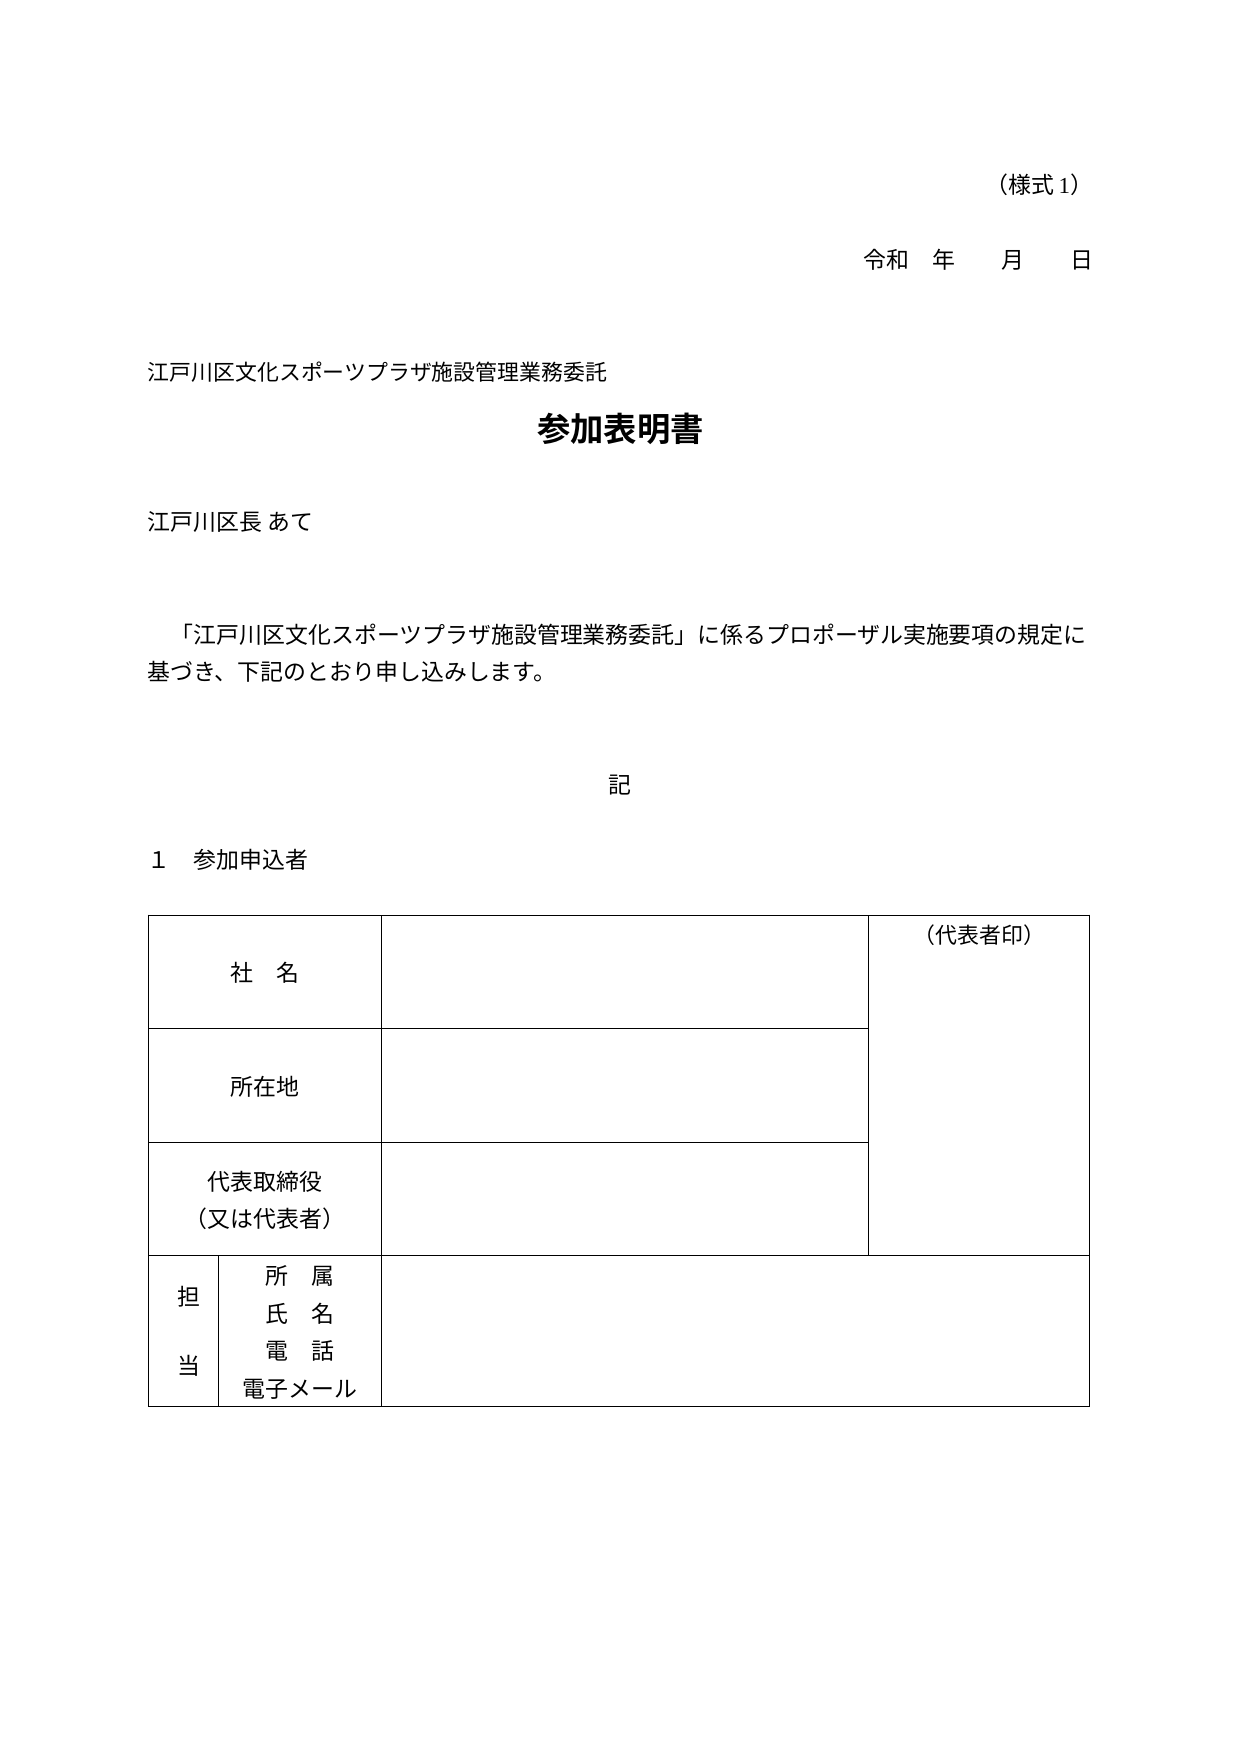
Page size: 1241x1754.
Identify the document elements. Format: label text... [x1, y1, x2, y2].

table_header （代表者印） [869, 916, 1089, 1255]
text 江戸川区文化スポーツプラザ施設管理業務委託 [148, 352, 1092, 389]
table_header 社 名 [149, 916, 381, 1028]
text １ 参加申込者 [148, 839, 1092, 877]
table_cell [382, 1256, 1089, 1406]
text 令和 年 月 日 [148, 239, 1092, 277]
table_cell 所在地 [149, 1029, 381, 1142]
text 「江戸川区文化スポーツプラザ施設管理業務委託」に係るプロポーザル実施要項の規定に基づき、下記のとおり申し込みします。 [148, 614, 1092, 689]
text （様式1） [148, 164, 1092, 202]
table_cell 所 属 氏 名 電 話 電子メール [219, 1256, 381, 1406]
text 参加表明書 [148, 389, 1092, 464]
text 記 [148, 764, 1092, 802]
table_cell 代表取締役 （又は代表者） [149, 1143, 381, 1255]
table_cell [382, 1029, 868, 1142]
table_header [382, 916, 868, 1028]
table_cell 担 当 [149, 1256, 218, 1406]
table_cell [382, 1143, 868, 1255]
text 江戸川区長 あて [148, 502, 1092, 539]
